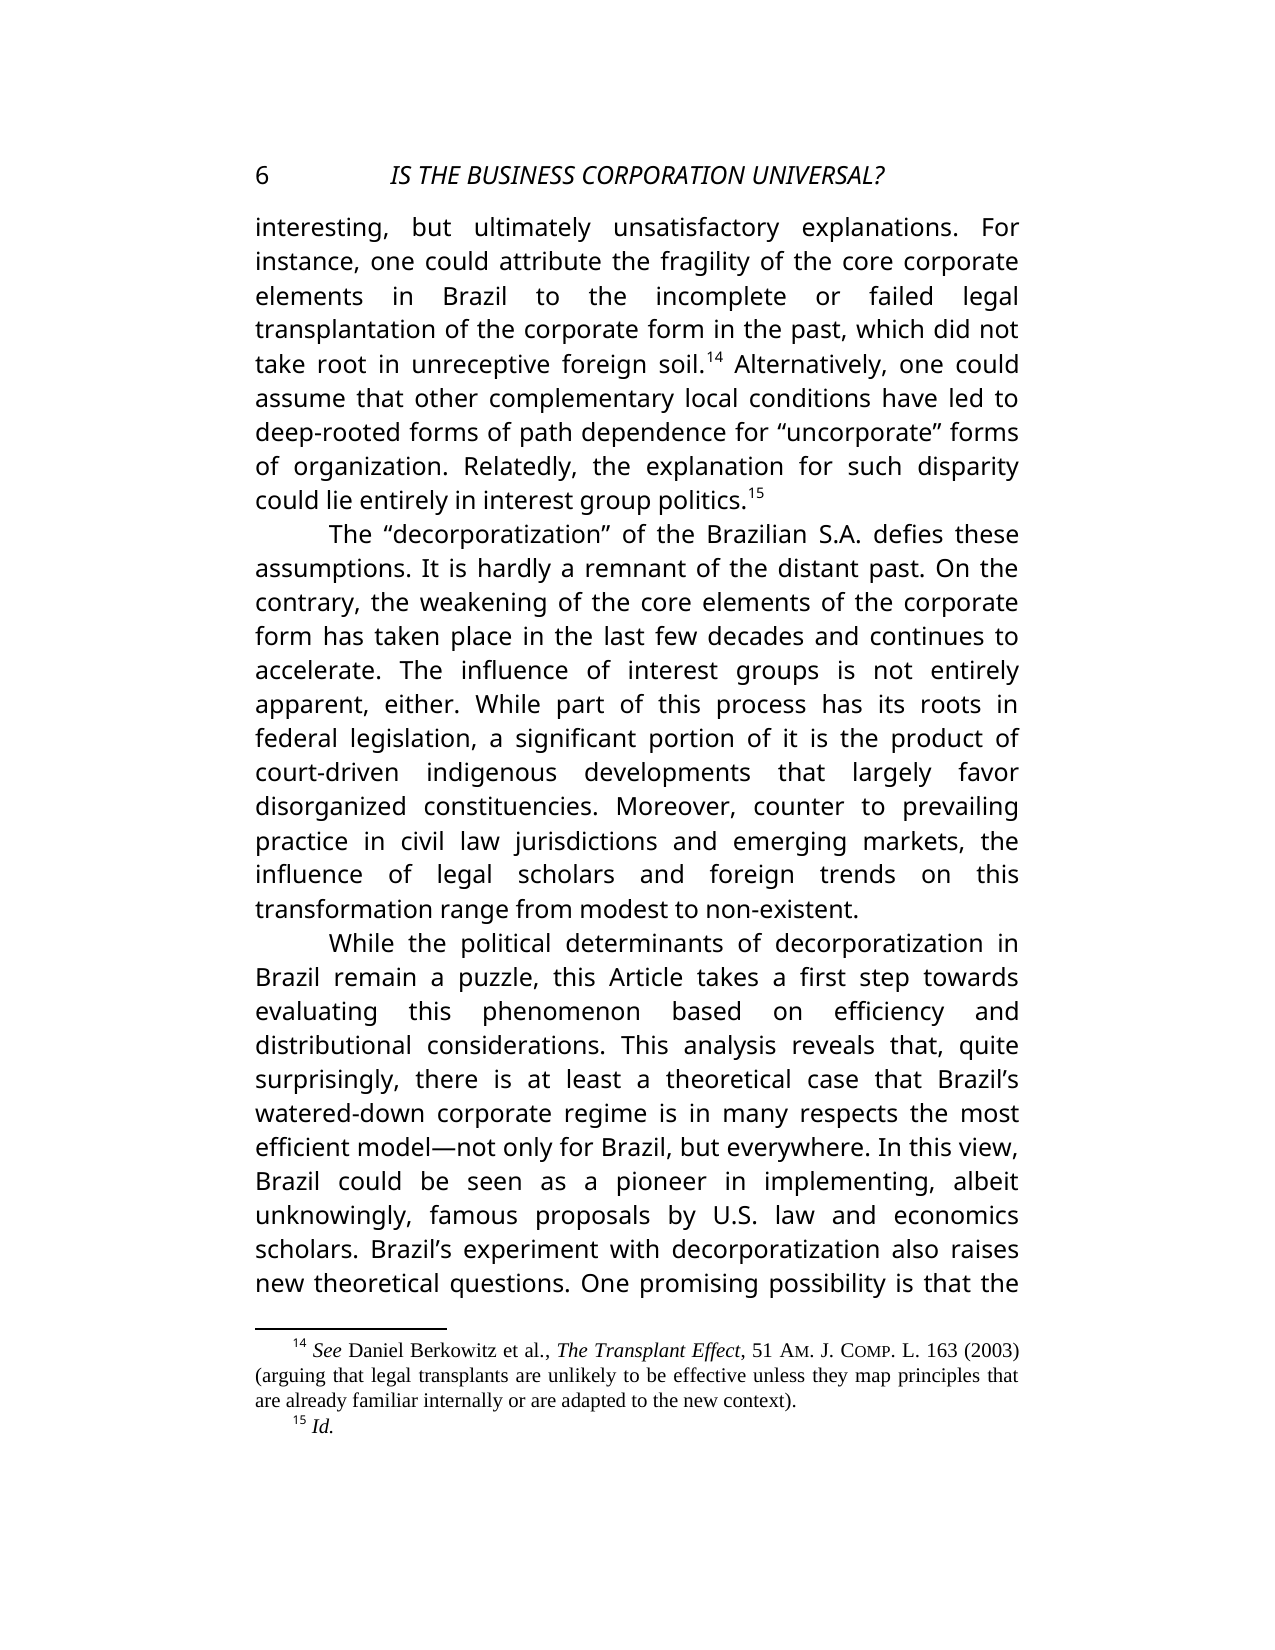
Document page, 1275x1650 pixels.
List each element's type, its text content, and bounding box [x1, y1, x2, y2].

text The “decorporatization” of the Brazilian S.A. defies these assumptions. It is hardly a remnant of the distant past. On the contrary, the weakening of the core elements of the corporate form has taken place in the last few decades and continues to accelerate. The influence of interest groups is not entirely apparent, either. While part of this process has its roots in federal legislation, a significant portion of it is the product of court-driven indigenous developments that largely favor disorganized constituencies. Moreover, counter to prevailing practice in civil law jurisdictions and emerging markets, the influence of legal scholars and foreign trends on this transformation range from modest to non-existent. [255, 517, 1020, 925]
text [255, 925, 1020, 1300]
text After mapping this phenomenon, an immediate question arises: what explains such deviation? Existing theories about differences in commercial laws around the world offer interesting, but ultimately unsatisfactory explanations. For instance, one could attribute the fragility of the core corporate elements in Brazil to the incomplete or failed legal transplantation of the corporate form in the past, which did not take root in unreceptive foreign soil. Alternatively, one could assume that other complementary local conditions have led to deep-rooted forms of path dependence for “uncorporate” forms of organization. Relatedly, the explanation for such disparity could lie entirely in interest group politics. [255, 210, 1020, 517]
